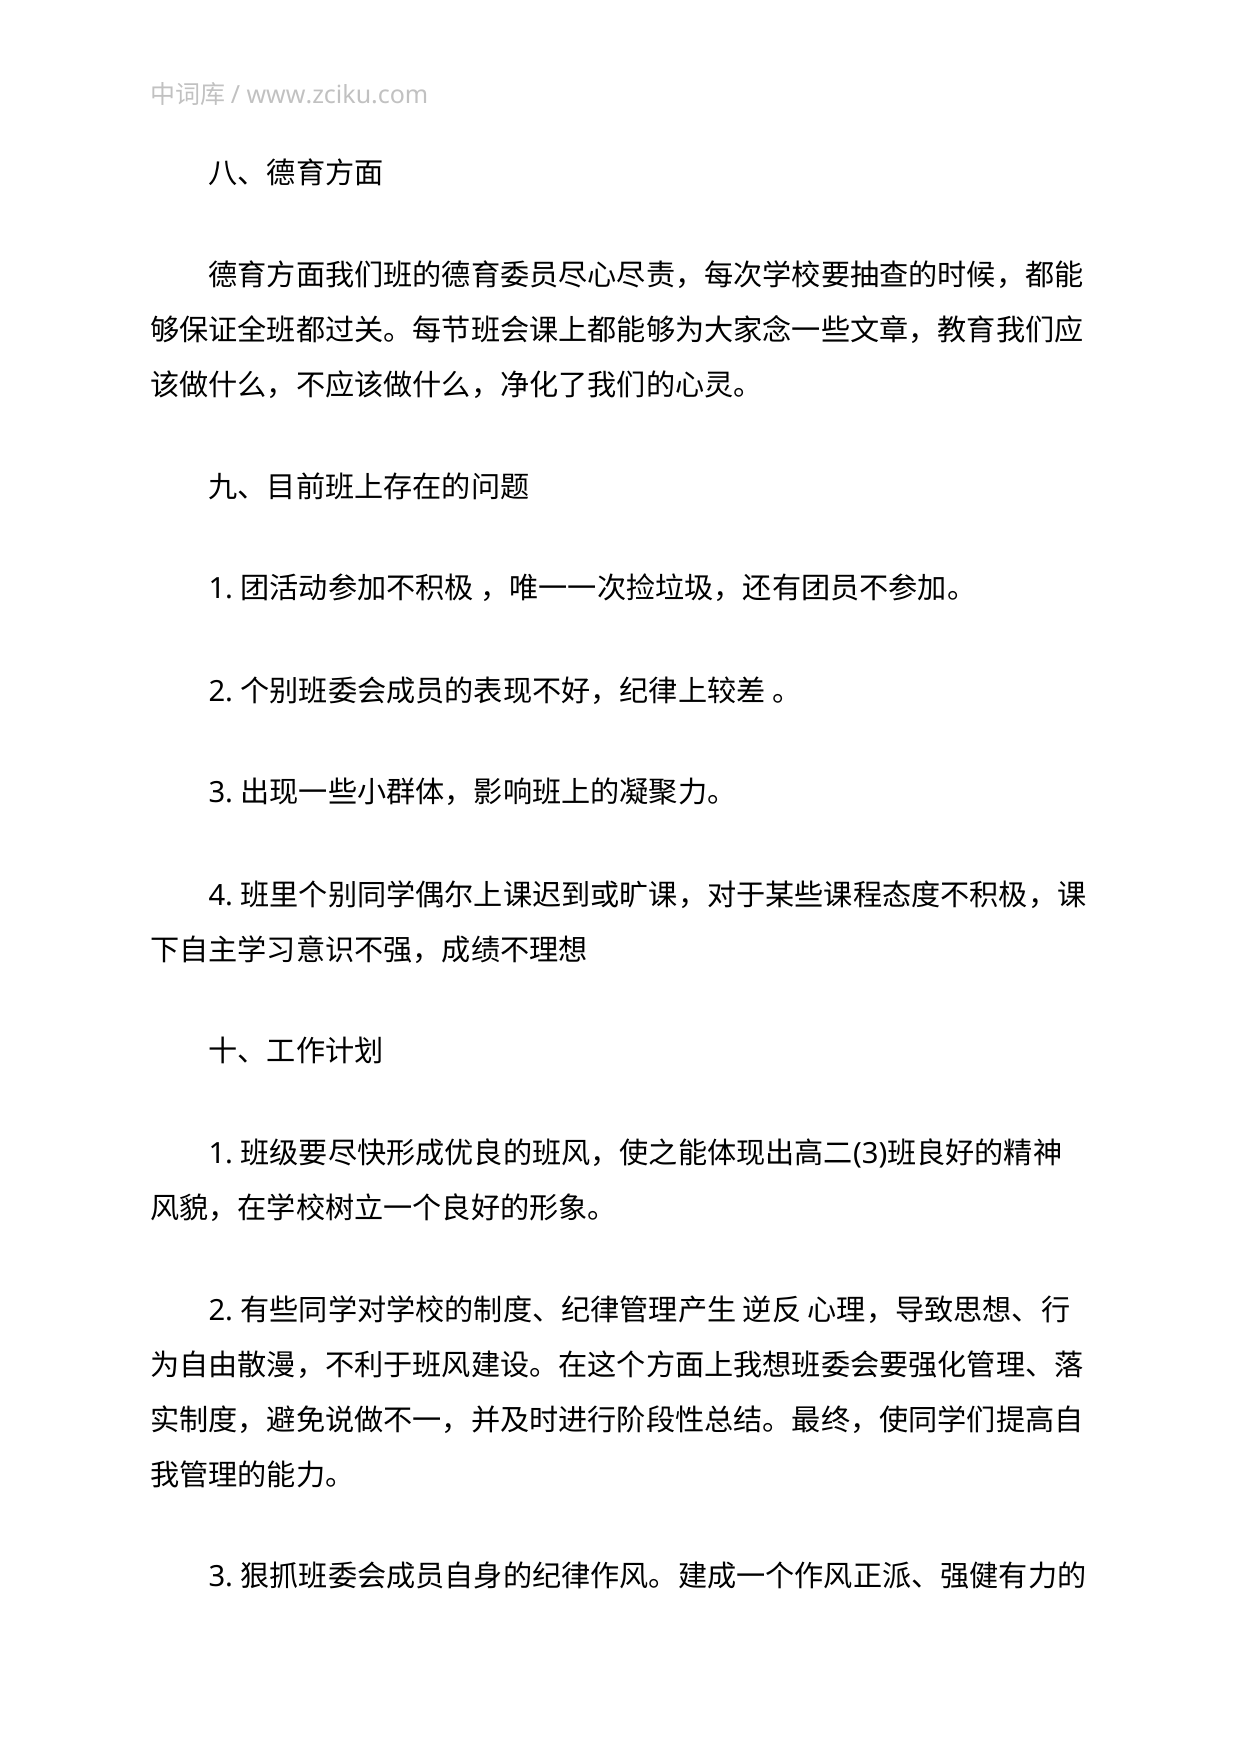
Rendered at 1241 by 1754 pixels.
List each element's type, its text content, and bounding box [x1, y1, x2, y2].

text 德育方面我们班的德育委员尽心尽责，每次学校要抽查的时候，都能够保证全班都过关。每节班会课上都能够为大家念一些文章，教育我们应该做什么，不应该做什么，净化了我们的心灵。 [150, 252, 1090, 404]
text 十、工作计划 [150, 1028, 1090, 1070]
text 八、德育方面 [150, 150, 1090, 192]
text 九、目前班上存在的问题 [150, 463, 1090, 506]
text 4. 班里个别同学偶尔上课迟到或旷课，对于某些课程态度不积极，课下自主学习意识不强，成绩不理想 [150, 871, 1090, 968]
text 3. 出现一些小群体，影响班上的凝聚力。 [150, 769, 1090, 811]
text 2. 个别班委会成员的表现不好，纪律上较差 。 [150, 667, 1090, 709]
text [150, 1553, 1090, 1595]
text 2. 有些同学对学校的制度、纪律管理产生 逆反 心理，导致思想、行为自由散漫，不利于班风建设。在这个方面上我想班委会要强化管理、落实制度，避免说做不一，并及时进行阶段性总结。最终，使同学们提高自我管理的能力。 [150, 1286, 1090, 1493]
text 1. 团活动参加不积极 ，唯一一次捡垃圾，还有团员不参加。 [150, 565, 1090, 607]
text 1. 班级要尽快形成优良的班风，使之能体现出高二(3)班良好的精神风貌，在学校树立一个良好的形象。 [150, 1129, 1090, 1227]
